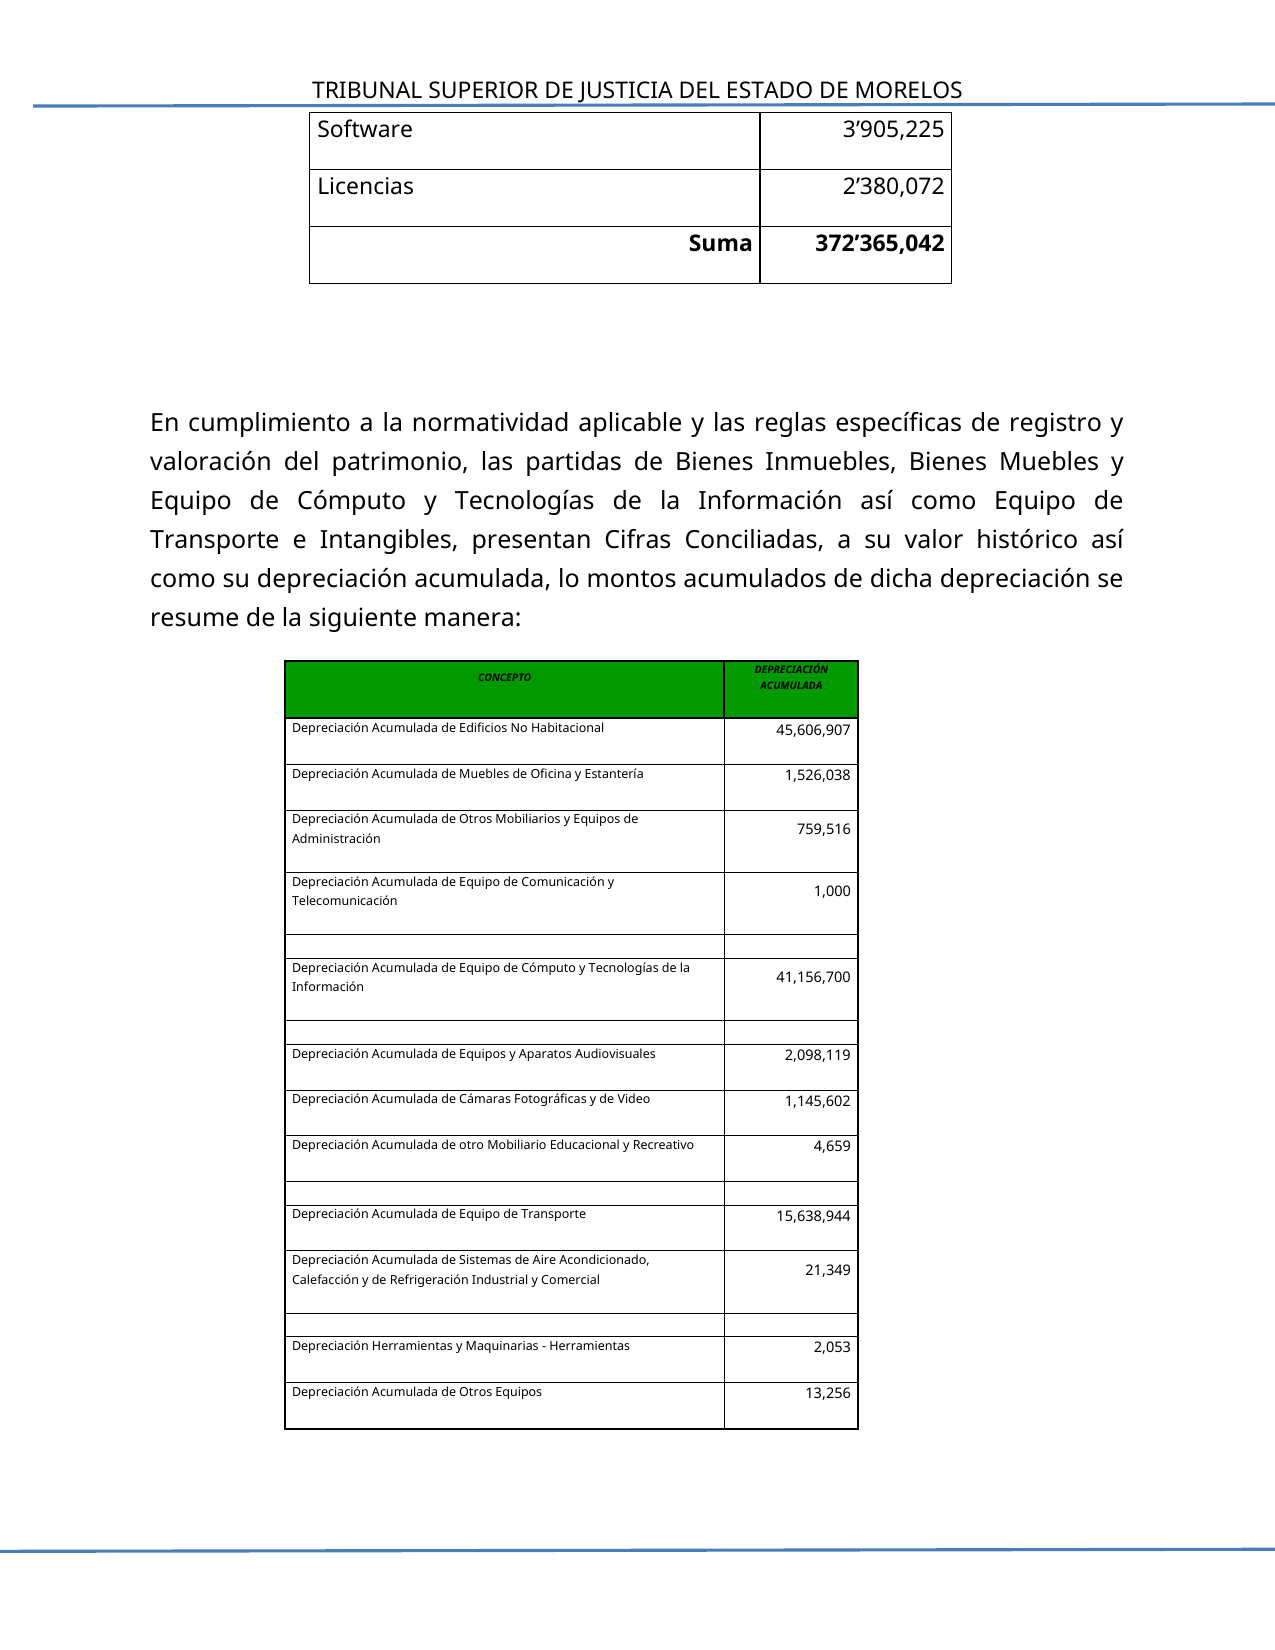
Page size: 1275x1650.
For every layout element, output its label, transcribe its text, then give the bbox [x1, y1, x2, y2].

table_cell Depreciación Acumulada de Muebles de Oficina y Estantería [286, 765, 724, 809]
table_cell [725, 1314, 857, 1336]
text En cumplimiento a la normatividad aplicable y las reglas específicas de registro y valoración del patrimonio, las partidas de Bienes Inmuebles, Bienes Muebles y Equipo de Cómputo y Tecnologías de la Información así como Equipo de Transporte e Intangibles, presentan Cifras Conciliadas, a su valor histórico así como su depreciación acumulada, lo montos acumulados de dicha depreciación se resume de la siguiente manera: [150, 404, 1125, 634]
table_cell Suma [310, 227, 759, 283]
table_cell Depreciación Acumulada de Equipo de Comunicación y Telecomunicación [286, 873, 724, 934]
table_cell 372’365,042 [761, 227, 951, 283]
table_cell 13,256 [725, 1383, 857, 1427]
table_cell [725, 1182, 857, 1204]
table_cell Depreciación Acumulada de Cámaras Fotográficas y de Video [286, 1091, 724, 1135]
table_cell [725, 935, 857, 958]
table_cell 2,053 [725, 1337, 857, 1382]
table_header CONCEPTO [286, 662, 723, 717]
table_cell 45,606,907 [725, 719, 857, 764]
table_cell Licencias [310, 170, 759, 226]
table_cell 15,638,944 [725, 1206, 857, 1250]
table_cell 2’380,072 [761, 170, 951, 226]
table_cell Software [310, 113, 759, 169]
table_cell [286, 1314, 724, 1336]
table_cell Depreciación Acumulada de Equipos y Aparatos Audiovisuales [286, 1045, 724, 1089]
table_cell Depreciación Herramientas y Maquinarias - Herramientas [286, 1337, 724, 1382]
table_cell 1,145,602 [725, 1091, 857, 1135]
table_cell [286, 1021, 724, 1044]
table_cell 41,156,700 [725, 959, 857, 1020]
table_cell [286, 935, 724, 958]
table_cell Depreciación Acumulada de Sistemas de Aire Acondicionado, Calefacción y de Refrigeración Industrial y Comercial [286, 1251, 724, 1312]
table_cell 1,000 [725, 873, 857, 934]
table_cell 21,349 [725, 1251, 857, 1312]
table_cell Depreciación Acumulada de Otros Equipos [286, 1383, 724, 1427]
table_cell 4,659 [725, 1136, 857, 1181]
table_cell Depreciación Acumulada de Equipo de Transporte [286, 1206, 724, 1250]
table_cell Depreciación Acumulada de otro Mobiliario Educacional y Recreativo [286, 1136, 724, 1181]
table_cell [725, 1021, 857, 1044]
table_cell Depreciación Acumulada de Otros Mobiliarios y Equipos de Administración [286, 811, 724, 872]
table_cell 2,098,119 [725, 1045, 857, 1089]
table_cell Depreciación Acumulada de Edificios No Habitacional [286, 719, 724, 764]
table_header DEPRECIACIÓN ACUMULADA [725, 662, 857, 717]
table_cell 3’905,225 [761, 113, 951, 169]
table_cell Depreciación Acumulada de Equipo de Cómputo y Tecnologías de la Información [286, 959, 724, 1020]
table_cell 759,516 [725, 811, 857, 872]
table_cell 1,526,038 [725, 765, 857, 809]
table_cell [286, 1182, 724, 1204]
